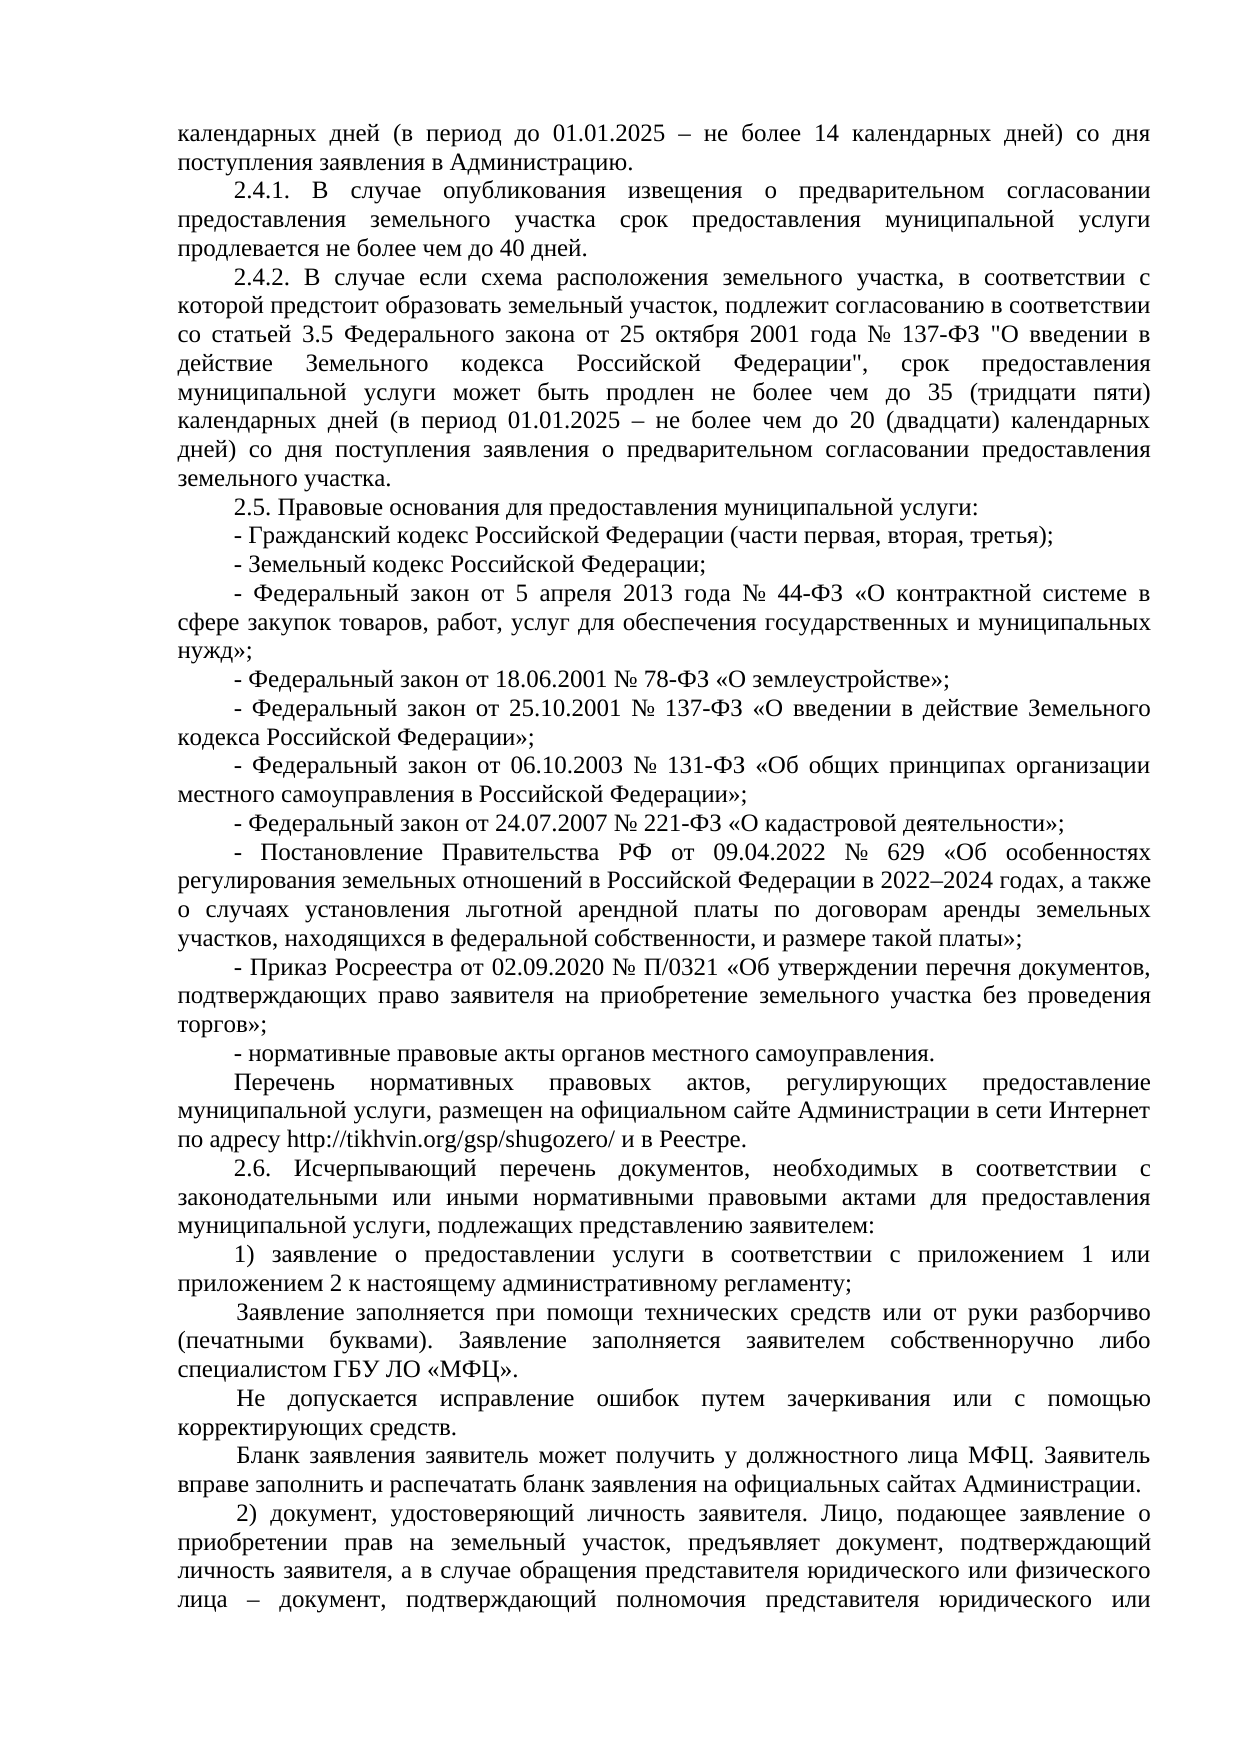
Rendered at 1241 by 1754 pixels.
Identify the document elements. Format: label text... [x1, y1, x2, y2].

text - Федеральный закон от 06.10.2003 № 131-ФЗ «Об общих принципах организации местного самоуправления в Российской Федерации»; [177, 751, 1152, 808]
text Заявление заполняется при помощи технических средств или от руки разборчиво (печатными буквами). Заявление заполняется заявителем собственноручно либо специалистом ГБУ ЛО «МФЦ». [177, 1297, 1152, 1383]
text 2.4.2. В случае если схема расположения земельного участка, в соответствии с которой предстоит образовать земельный участок, подлежит согласованию в соответствии со статьей 3.5 Федерального закона от 25 октября 2001 года № 137-ФЗ "О введении в действие Земельного кодекса Российской Федерации", срок предоставления муниципальной услуги может быть продлен не более чем до 35 (тридцати пяти) календарных дней (в период 01.01.2025 – не более чем до 20 (двадцати) календарных дней) со дня поступления заявления о предварительном согласовании предоставления земельного участка. [177, 262, 1152, 492]
text Бланк заявления заявитель может получить у должностного лица МФЦ. Заявитель вправе заполнить и распечатать бланк заявления на официальных сайтах Администрации. [177, 1441, 1152, 1498]
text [177, 118, 1152, 176]
text - Федеральный закон от 24.07.2007 № 221-ФЗ «О кадастровой деятельности»; [177, 808, 1152, 837]
text 2.5. Правовые основания для предоставления муниципальной услуги: [177, 492, 1152, 521]
text 2.6. Исчерпывающий перечень документов, необходимых в соответствии с законодательными или иными нормативными правовыми актами для предоставления муниципальной услуги, подлежащих представлению заявителем: [177, 1153, 1152, 1239]
text Перечень нормативных правовых актов, регулирующих предоставление муниципальной услуги, размещен на официальном сайте Администрации в сети Интернет по адресу http://tikhvin.org/gsp/shugozero/ и в Реестре. [177, 1067, 1152, 1153]
text - Приказ Росреестра от 02.09.2020 № П/0321 «Об утверждении перечня документов, подтверждающих право заявителя на приобретение земельного участка без проведения торгов»; [177, 952, 1152, 1038]
text 1) заявление о предоставлении услуги в соответствии с приложением 1 или приложением 2 к настоящему административному регламенту; [177, 1239, 1152, 1297]
text - Федеральный закон от 25.10.2001 № 137-ФЗ «О введении в действие Земельного кодекса Российской Федерации»; [177, 693, 1152, 751]
text - Федеральный закон от 5 апреля 2013 года № 44-ФЗ «О контрактной системе в сфере закупок товаров, работ, услуг для обеспечения государственных и муниципальных нужд»; [177, 578, 1152, 664]
text Не допускается исправление ошибок путем зачеркивания или с помощью корректирующих средств. [177, 1383, 1152, 1441]
text - нормативные правовые акты органов местного самоуправления. [177, 1038, 1152, 1067]
text 2.4.1. В случае опубликования извещения о предварительном согласовании предоставления земельного участка срок предоставления муниципальной услуги продлевается не более чем до 40 дней. [177, 176, 1152, 262]
text - Постановление Правительства РФ от 09.04.2022 № 629 «Об особенностях регулирования земельных отношений в Российской Федерации в 2022–2024 годах, а также о случаях установления льготной арендной платы по договорам аренды земельных участков, находящихся в федеральной собственности, и размере такой платы»; [177, 837, 1152, 952]
text - Федеральный закон от 18.06.2001 № 78-ФЗ «О землеустройстве»; [177, 664, 1152, 693]
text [177, 1498, 1152, 1613]
text - Гражданский кодекс Российской Федерации (части первая, вторая, третья); [177, 521, 1152, 549]
text - Земельный кодекс Российской Федерации; [177, 549, 1152, 578]
